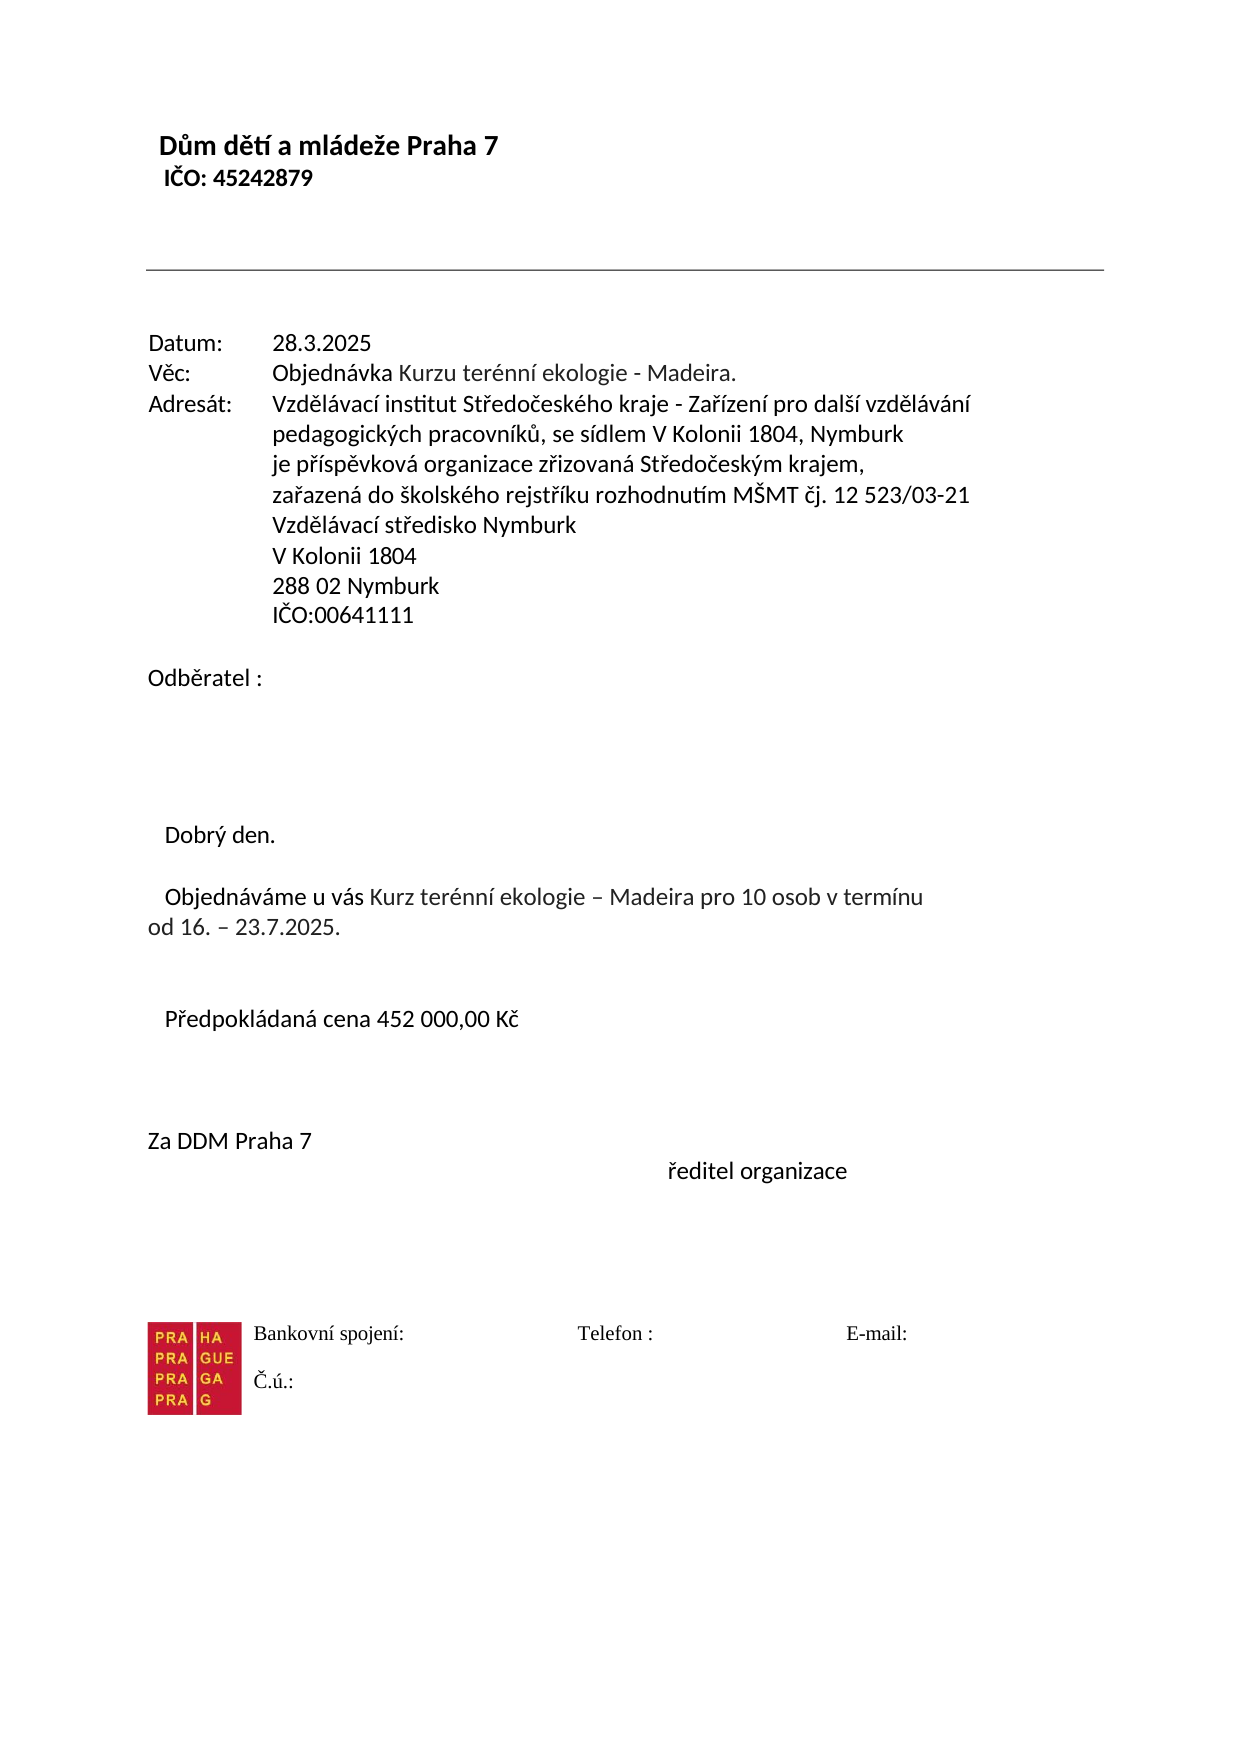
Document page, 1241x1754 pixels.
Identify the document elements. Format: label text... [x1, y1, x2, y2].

table_cell Věc: [143, 359, 253, 389]
text Za DDM Praha 7 [148, 1125, 1069, 1155]
table_cell Vzdělávací institut Středočeského kraje - Zařízení pro další vzdělávání pedagogických pracovníků, se sídlem V Kolonii 1804, Nymburk je příspěvková organizace zřizovaná Středočeským krajem, zařazená do školského rejstříku rozhodnutím MŠMT čj. 12 523/03-21 Vzdělávací středisko Nymburk V Kolonii 1804 288 02 Nymburk IČO:00641111 [253, 390, 978, 631]
table_header 28.3.2025 [253, 331, 978, 359]
table_cell Adresát: [143, 390, 253, 631]
text Dobrý den. [164, 819, 1069, 850]
text od 16. – 23.7.2025. [148, 911, 1069, 942]
text Objednáváme u vás Kurz terénní ekologie – Madeira pro 10 osob v termínu [164, 881, 1069, 911]
table_header Datum: [143, 331, 253, 359]
text ředitel organizace [668, 1155, 1069, 1186]
text Odběratel : [148, 662, 1069, 692]
picture [147, 1322, 242, 1415]
text Předpokládaná cena 452 000,00 Kč [164, 1003, 1069, 1033]
table_cell Objednávka Kurzu terénní ekologie - Madeira. [253, 359, 978, 389]
